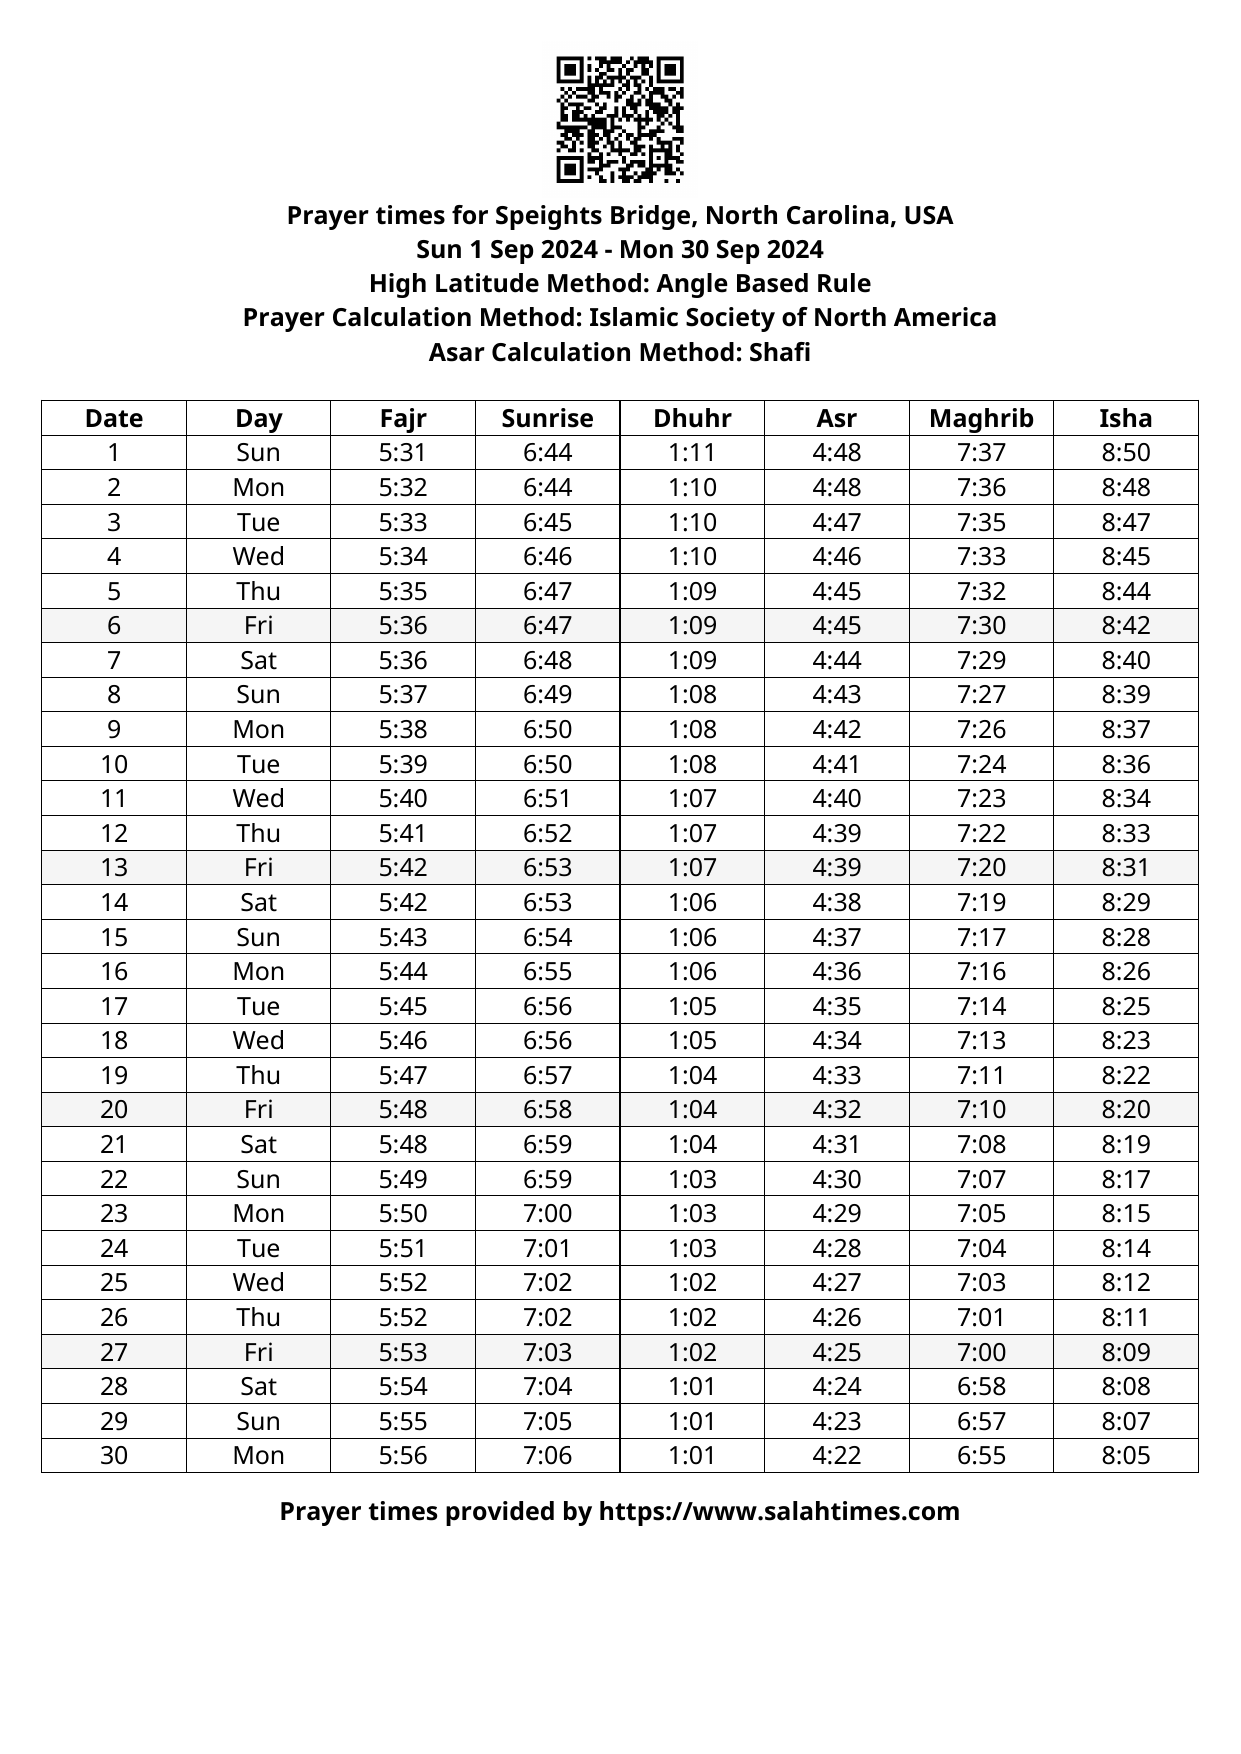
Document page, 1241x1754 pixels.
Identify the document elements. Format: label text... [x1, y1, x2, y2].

text Prayer times provided by https://www.salahtimes.com [42, 1494, 1198, 1528]
table_cell 6:44 [476, 470, 619, 504]
table_cell 6:52 [476, 816, 619, 849]
table_cell 24 [42, 1231, 186, 1264]
table_cell Sat [187, 1127, 330, 1161]
table_cell 6:55 [910, 1439, 1053, 1472]
table_cell 5:42 [331, 851, 475, 884]
table_cell 7:03 [476, 1335, 619, 1368]
table_header Date [42, 401, 186, 434]
table_cell 5:50 [331, 1196, 475, 1230]
table_cell 4:26 [765, 1300, 909, 1334]
table_cell 9 [42, 712, 186, 746]
table_cell 4:33 [765, 1058, 909, 1092]
table_cell 4:27 [765, 1266, 909, 1299]
table_cell 4:42 [765, 712, 909, 746]
table_cell 4:48 [765, 470, 909, 504]
table_cell 4:32 [765, 1093, 909, 1126]
table_cell 4:23 [765, 1404, 909, 1437]
table_cell 27 [42, 1335, 186, 1368]
table_cell 8:40 [1054, 643, 1198, 677]
table_cell 7:24 [910, 747, 1053, 780]
table_cell Sun [187, 678, 330, 711]
table_cell 1:06 [621, 920, 764, 953]
table_cell 1:02 [621, 1266, 764, 1299]
table_cell 7:26 [910, 712, 1053, 746]
table_cell 6:59 [476, 1162, 619, 1195]
table_cell 1:08 [621, 712, 764, 746]
table_cell Sat [187, 885, 330, 919]
table_cell 15 [42, 920, 186, 953]
table_cell 1:09 [621, 609, 764, 642]
table_cell 7:30 [910, 609, 1053, 642]
table_cell 6:50 [476, 747, 619, 780]
table_cell 7:22 [910, 816, 1053, 849]
table_cell 12 [42, 816, 186, 849]
table_cell 1:10 [621, 470, 764, 504]
table_cell 7:37 [910, 436, 1053, 469]
table_cell 5:49 [331, 1162, 475, 1195]
table_cell 30 [42, 1439, 186, 1472]
table_cell 4:36 [765, 954, 909, 988]
table_cell 6:55 [476, 954, 619, 988]
table_cell 8:48 [1054, 470, 1198, 504]
table_cell 7:05 [476, 1404, 619, 1437]
table_cell 8:25 [1054, 989, 1198, 1022]
table_cell 7:13 [910, 1024, 1053, 1057]
table_cell 8:11 [1054, 1300, 1198, 1334]
table_cell 5:37 [331, 678, 475, 711]
table_cell 5:47 [331, 1058, 475, 1092]
table_cell 4:45 [765, 574, 909, 607]
table_cell 1:07 [621, 816, 764, 849]
table_cell 6:59 [476, 1127, 619, 1161]
table_cell 5:34 [331, 539, 475, 573]
table_cell 5:43 [331, 920, 475, 953]
table_cell 7:02 [476, 1266, 619, 1299]
table_cell Mon [187, 470, 330, 504]
table_cell 8:39 [1054, 678, 1198, 711]
text Prayer times for Speights Bridge, North Carolina, USA [42, 198, 1198, 232]
table_cell 11 [42, 781, 186, 815]
table_cell 5:33 [331, 505, 475, 538]
table_cell 5:56 [331, 1439, 475, 1472]
table_cell 4:35 [765, 989, 909, 1022]
table_cell Sun [187, 1404, 330, 1437]
table_cell 4:24 [765, 1369, 909, 1403]
table_cell 4:45 [765, 609, 909, 642]
table_cell Thu [187, 1300, 330, 1334]
table_cell 5:54 [331, 1369, 475, 1403]
table_cell 4:30 [765, 1162, 909, 1195]
table_cell Wed [187, 1024, 330, 1057]
table_cell Mon [187, 1196, 330, 1230]
table_cell 1:04 [621, 1127, 764, 1161]
table_cell 6:50 [476, 712, 619, 746]
table_cell 26 [42, 1300, 186, 1334]
table_cell Sun [187, 920, 330, 953]
table_cell 7:36 [910, 470, 1053, 504]
table_cell 8:26 [1054, 954, 1198, 988]
table_cell 8:14 [1054, 1231, 1198, 1264]
table_cell Sun [187, 1162, 330, 1195]
table_cell 6:48 [476, 643, 619, 677]
table_cell 1:02 [621, 1300, 764, 1334]
picture [542, 41, 699, 198]
table_cell 5:51 [331, 1231, 475, 1264]
table_cell Fri [187, 851, 330, 884]
table_cell Sat [187, 1369, 330, 1403]
table_cell 7:17 [910, 920, 1053, 953]
table_cell 1:04 [621, 1058, 764, 1092]
table_cell 1:08 [621, 678, 764, 711]
table_cell Tue [187, 1231, 330, 1264]
table_cell 28 [42, 1369, 186, 1403]
table_cell 4:41 [765, 747, 909, 780]
table_cell 8:15 [1054, 1196, 1198, 1230]
table_header Maghrib [910, 401, 1053, 434]
table_cell 5:46 [331, 1024, 475, 1057]
table_cell 6 [42, 609, 186, 642]
table_cell 6:49 [476, 678, 619, 711]
table_cell 7:06 [476, 1439, 619, 1472]
table_cell 7:00 [910, 1335, 1053, 1368]
table_cell 1:04 [621, 1093, 764, 1126]
table_cell 1:07 [621, 851, 764, 884]
table_cell 6:58 [476, 1093, 619, 1126]
table_cell 8:31 [1054, 851, 1198, 884]
table_cell 4:46 [765, 539, 909, 573]
table_cell Fri [187, 609, 330, 642]
table_cell 8:05 [1054, 1439, 1198, 1472]
table_cell 1:10 [621, 539, 764, 573]
table_cell 6:56 [476, 989, 619, 1022]
table_cell 7:07 [910, 1162, 1053, 1195]
text High Latitude Method: Angle Based Rule [42, 266, 1198, 300]
table_cell 4 [42, 539, 186, 573]
table_cell 7:02 [476, 1300, 619, 1334]
table_cell 5:48 [331, 1127, 475, 1161]
table_cell Fri [187, 1093, 330, 1126]
table_cell 5:39 [331, 747, 475, 780]
table_cell 5:52 [331, 1266, 475, 1299]
table_cell Mon [187, 1439, 330, 1472]
table_cell 7:33 [910, 539, 1053, 573]
table_cell 5 [42, 574, 186, 607]
table_cell 8:29 [1054, 885, 1198, 919]
table_cell 7:23 [910, 781, 1053, 815]
table_cell 1:09 [621, 643, 764, 677]
table_cell 1:02 [621, 1335, 764, 1368]
table_cell 8:09 [1054, 1335, 1198, 1368]
text Sun 1 Sep 2024 - Mon 30 Sep 2024 [42, 232, 1198, 266]
table_cell 1:07 [621, 781, 764, 815]
table_cell 5:36 [331, 609, 475, 642]
table_cell 1:03 [621, 1162, 764, 1195]
table_header Isha [1054, 401, 1198, 434]
table_cell 1:01 [621, 1439, 764, 1472]
table_cell 5:31 [331, 436, 475, 469]
table_cell 5:32 [331, 470, 475, 504]
table_cell 6:58 [910, 1369, 1053, 1403]
table_cell Wed [187, 539, 330, 573]
table_cell 8:20 [1054, 1093, 1198, 1126]
table_cell 8:07 [1054, 1404, 1198, 1437]
table_cell 8:08 [1054, 1369, 1198, 1403]
table_cell 1:01 [621, 1404, 764, 1437]
table_cell 8:45 [1054, 539, 1198, 573]
table_cell 5:38 [331, 712, 475, 746]
table_cell 6:56 [476, 1024, 619, 1057]
table_cell 14 [42, 885, 186, 919]
table_cell 5:42 [331, 885, 475, 919]
table_cell 8:23 [1054, 1024, 1198, 1057]
table_cell 4:39 [765, 851, 909, 884]
table_cell 6:57 [476, 1058, 619, 1092]
table_cell 1:08 [621, 747, 764, 780]
table_cell 10 [42, 747, 186, 780]
table_cell 4:25 [765, 1335, 909, 1368]
table_cell 7:01 [476, 1231, 619, 1264]
table_cell 17 [42, 989, 186, 1022]
table_cell 1:09 [621, 574, 764, 607]
table_cell Fri [187, 1335, 330, 1368]
table_cell Sat [187, 643, 330, 677]
table_cell 4:48 [765, 436, 909, 469]
table_cell 4:37 [765, 920, 909, 953]
table_cell 5:41 [331, 816, 475, 849]
table_cell 8:28 [1054, 920, 1198, 953]
table_cell 8 [42, 678, 186, 711]
table_cell 6:45 [476, 505, 619, 538]
table_cell 4:47 [765, 505, 909, 538]
table_cell 6:53 [476, 885, 619, 919]
table_cell 1:06 [621, 954, 764, 988]
table_cell 4:40 [765, 781, 909, 815]
table_cell 4:29 [765, 1196, 909, 1230]
table_cell 8:22 [1054, 1058, 1198, 1092]
table_cell 29 [42, 1404, 186, 1437]
table_cell 16 [42, 954, 186, 988]
table_cell 5:55 [331, 1404, 475, 1437]
table_header Asr [765, 401, 909, 434]
table_cell Mon [187, 954, 330, 988]
table_cell 7:08 [910, 1127, 1053, 1161]
table_cell 4:43 [765, 678, 909, 711]
table_cell 7:32 [910, 574, 1053, 607]
table_cell 7:29 [910, 643, 1053, 677]
table_cell 8:34 [1054, 781, 1198, 815]
table_cell 7:03 [910, 1266, 1053, 1299]
table_cell 7:00 [476, 1196, 619, 1230]
table_cell 6:57 [910, 1404, 1053, 1437]
table_cell 4:22 [765, 1439, 909, 1472]
table_cell 7:01 [910, 1300, 1053, 1334]
table_cell Thu [187, 816, 330, 849]
table_cell Mon [187, 712, 330, 746]
table_cell 1:10 [621, 505, 764, 538]
table_cell 7:16 [910, 954, 1053, 988]
table_cell 7:11 [910, 1058, 1053, 1092]
table_cell 7 [42, 643, 186, 677]
table_cell 6:51 [476, 781, 619, 815]
table_cell 7:35 [910, 505, 1053, 538]
table_cell 7:19 [910, 885, 1053, 919]
table_cell 22 [42, 1162, 186, 1195]
table_cell 8:44 [1054, 574, 1198, 607]
table_cell 6:44 [476, 436, 619, 469]
table_cell 18 [42, 1024, 186, 1057]
table_cell Wed [187, 781, 330, 815]
table_cell 6:46 [476, 539, 619, 573]
table_cell 1:03 [621, 1196, 764, 1230]
table_cell Wed [187, 1266, 330, 1299]
table_cell 19 [42, 1058, 186, 1092]
table_cell 5:53 [331, 1335, 475, 1368]
table_cell 3 [42, 505, 186, 538]
table_cell 2 [42, 470, 186, 504]
table_header Fajr [331, 401, 475, 434]
table_cell 5:40 [331, 781, 475, 815]
table_cell 1:05 [621, 1024, 764, 1057]
table_cell 8:19 [1054, 1127, 1198, 1161]
table_cell 4:28 [765, 1231, 909, 1264]
table_cell 4:34 [765, 1024, 909, 1057]
table_cell 5:48 [331, 1093, 475, 1126]
table_cell 8:37 [1054, 712, 1198, 746]
table_cell 8:33 [1054, 816, 1198, 849]
table_cell 1:11 [621, 436, 764, 469]
table_cell 7:14 [910, 989, 1053, 1022]
table_cell 8:50 [1054, 436, 1198, 469]
table_cell 7:04 [910, 1231, 1053, 1264]
table_cell Thu [187, 1058, 330, 1092]
table_cell 8:42 [1054, 609, 1198, 642]
table_cell 6:54 [476, 920, 619, 953]
table_cell 4:38 [765, 885, 909, 919]
text Prayer Calculation Method: Islamic Society of North America [42, 300, 1198, 334]
table_cell 1:01 [621, 1369, 764, 1403]
table_cell 25 [42, 1266, 186, 1299]
table_cell 6:47 [476, 574, 619, 607]
table_cell 4:31 [765, 1127, 909, 1161]
table_cell 5:35 [331, 574, 475, 607]
table_cell 7:27 [910, 678, 1053, 711]
table_cell Tue [187, 505, 330, 538]
table_cell 20 [42, 1093, 186, 1126]
table_cell 5:36 [331, 643, 475, 677]
table_cell Tue [187, 747, 330, 780]
table_cell 5:44 [331, 954, 475, 988]
table_header Day [187, 401, 330, 434]
table_cell Thu [187, 574, 330, 607]
table_cell 1:05 [621, 989, 764, 1022]
text Asar Calculation Method: Shafi [42, 334, 1198, 368]
table_cell 5:45 [331, 989, 475, 1022]
table_header Sunrise [476, 401, 619, 434]
table_cell 6:47 [476, 609, 619, 642]
table_cell 1:06 [621, 885, 764, 919]
table_cell 13 [42, 851, 186, 884]
table_cell 6:53 [476, 851, 619, 884]
table_cell 7:20 [910, 851, 1053, 884]
table_cell 7:04 [476, 1369, 619, 1403]
table_cell 7:10 [910, 1093, 1053, 1126]
table_cell 1:03 [621, 1231, 764, 1264]
table_cell Sun [187, 436, 330, 469]
table_cell 5:52 [331, 1300, 475, 1334]
table_cell 7:05 [910, 1196, 1053, 1230]
table_cell 8:17 [1054, 1162, 1198, 1195]
table_cell 1 [42, 436, 186, 469]
table_cell 21 [42, 1127, 186, 1161]
table_cell Tue [187, 989, 330, 1022]
table_cell 8:12 [1054, 1266, 1198, 1299]
table_cell 23 [42, 1196, 186, 1230]
table_header Dhuhr [621, 401, 764, 434]
table_cell 4:39 [765, 816, 909, 849]
table_cell 4:44 [765, 643, 909, 677]
table_cell 8:47 [1054, 505, 1198, 538]
table_cell 8:36 [1054, 747, 1198, 780]
